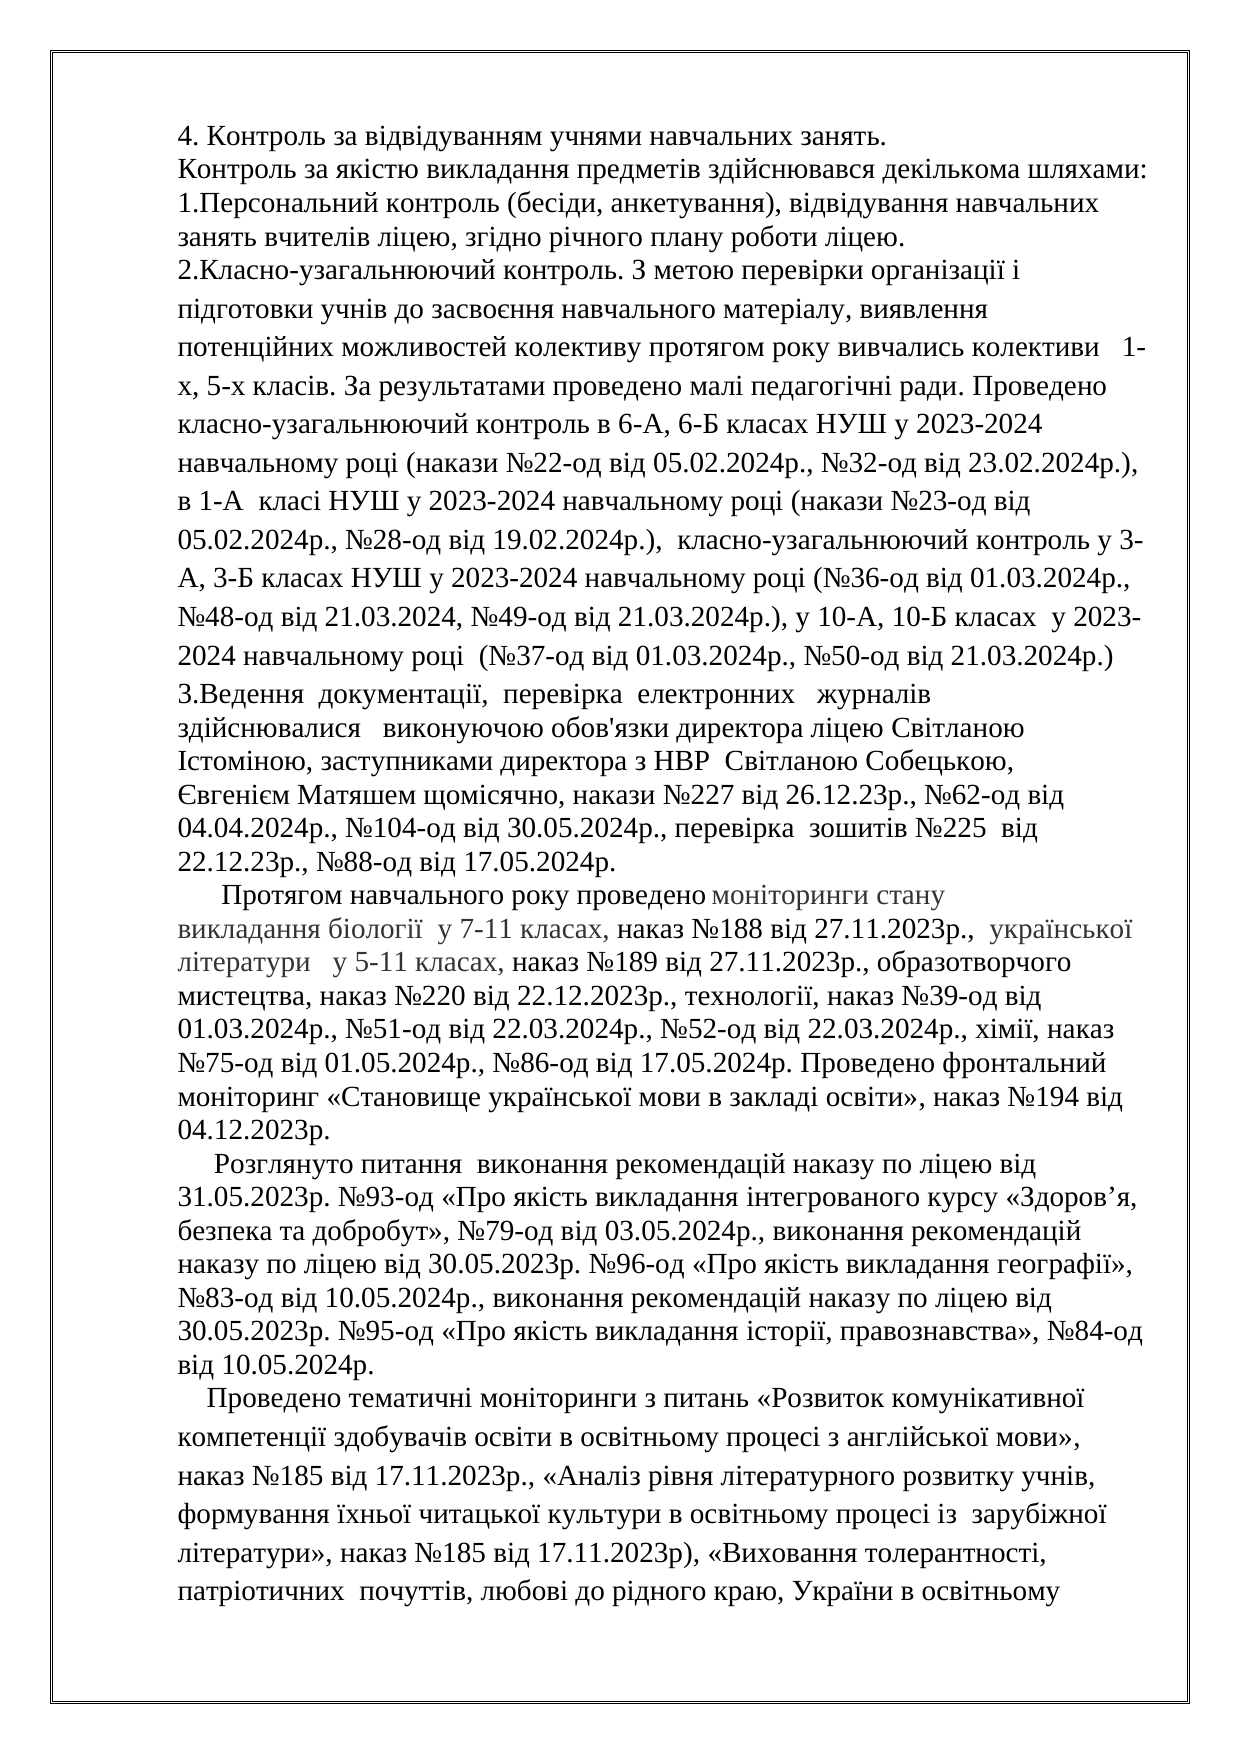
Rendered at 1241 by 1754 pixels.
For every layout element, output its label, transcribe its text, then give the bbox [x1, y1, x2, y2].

text 2.Класно-узагальнюючий контроль. З метою перевірки організації і підготовки учнів до засвоєння навчального матеріалу, виявлення потенційних можливостей колективу протягом року вивчались колективи 1-х, 5-х класів. За результатами проведено малі педагогічні ради. Проведено класно-узагальнюючий контроль в 6-А, 6-Б класах НУШ у 2023-2024 навчальному році (накази №22-од від 05.02.2024р., №32-од від 23.02.2024р.), в 1-А класі НУШ у 2023-2024 навчальному році (накази №23-од від 05.02.2024р., №28-од від 19.02.2024р.), класно-узагальнюючий контроль у 3-А, 3-Б класах НУШ у 2023-2024 навчальному році (№36-од від 01.03.2024р., №48-од від 21.03.2024, №49-од від 21.03.2024р.), у 10-А, 10-Б класах у 2023-2024 навчальному році (№37-од від 01.03.2024р., №50-од від 21.03.2024р.) [177, 252, 1152, 671]
text Протягом навчального року проведено моніторинги стану викладання біології у 7-11 класах, наказ №188 від 27.11.2023р., української літератури у 5-11 класах, наказ №189 від 27.11.2023р., образотворчого мистецтва, наказ №220 від 22.12.2023р., технології, наказ №39-од від 01.03.2024р., №51-од від 22.03.2024р., №52-од від 22.03.2024р., хімії, наказ №75-од від 01.05.2024р., №86-од від 17.05.2024р. Проведено фронтальний моніторинг «Становище української мови в закладі освіти», наказ №194 від 04.12.2023р. [177, 877, 1152, 1146]
text 4. Контроль за відвідуванням учнями навчальних занять. [177, 118, 1152, 152]
text 3.Ведення документації, перевірка електронних журналів здійснювалися виконуючою обов'язки директора ліцею Світланою Істоміною, заступниками директора з НВР Світланою Собецькою, Євгенієм Матяшем щомісячно, накази №227 від 26.12.23р., №62-од від 04.04.2024р., №104-од від 30.05.2024р., перевірка зошитів №225 від 22.12.23р., №88-од від 17.05.2024р. [177, 676, 1109, 877]
text Розглянуто питання виконання рекомендацій наказу по ліцею від 31.05.2023р. №93-од «Про якість викладання інтегрованого курсу «Здоров’я, безпека та добробут», №79-од від 03.05.2024р., виконання рекомендацій наказу по ліцею від 30.05.2023р. №96-од «Про якість викладання географії», №83-од від 10.05.2024р., виконання рекомендацій наказу по ліцею від 30.05.2023р. №95-од «Про якість викладання історії, правознавства», №84-од від 10.05.2024р. [177, 1146, 1152, 1381]
text 1.Персональний контроль (бесіди, анкетування), відвідування навчальних занять вчителів ліцею, згідно річного плану роботи ліцею. [177, 185, 1152, 252]
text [177, 1381, 1152, 1607]
text Контроль за якістю викладання предметів здійснювався декількома шляхами: [177, 152, 1152, 185]
